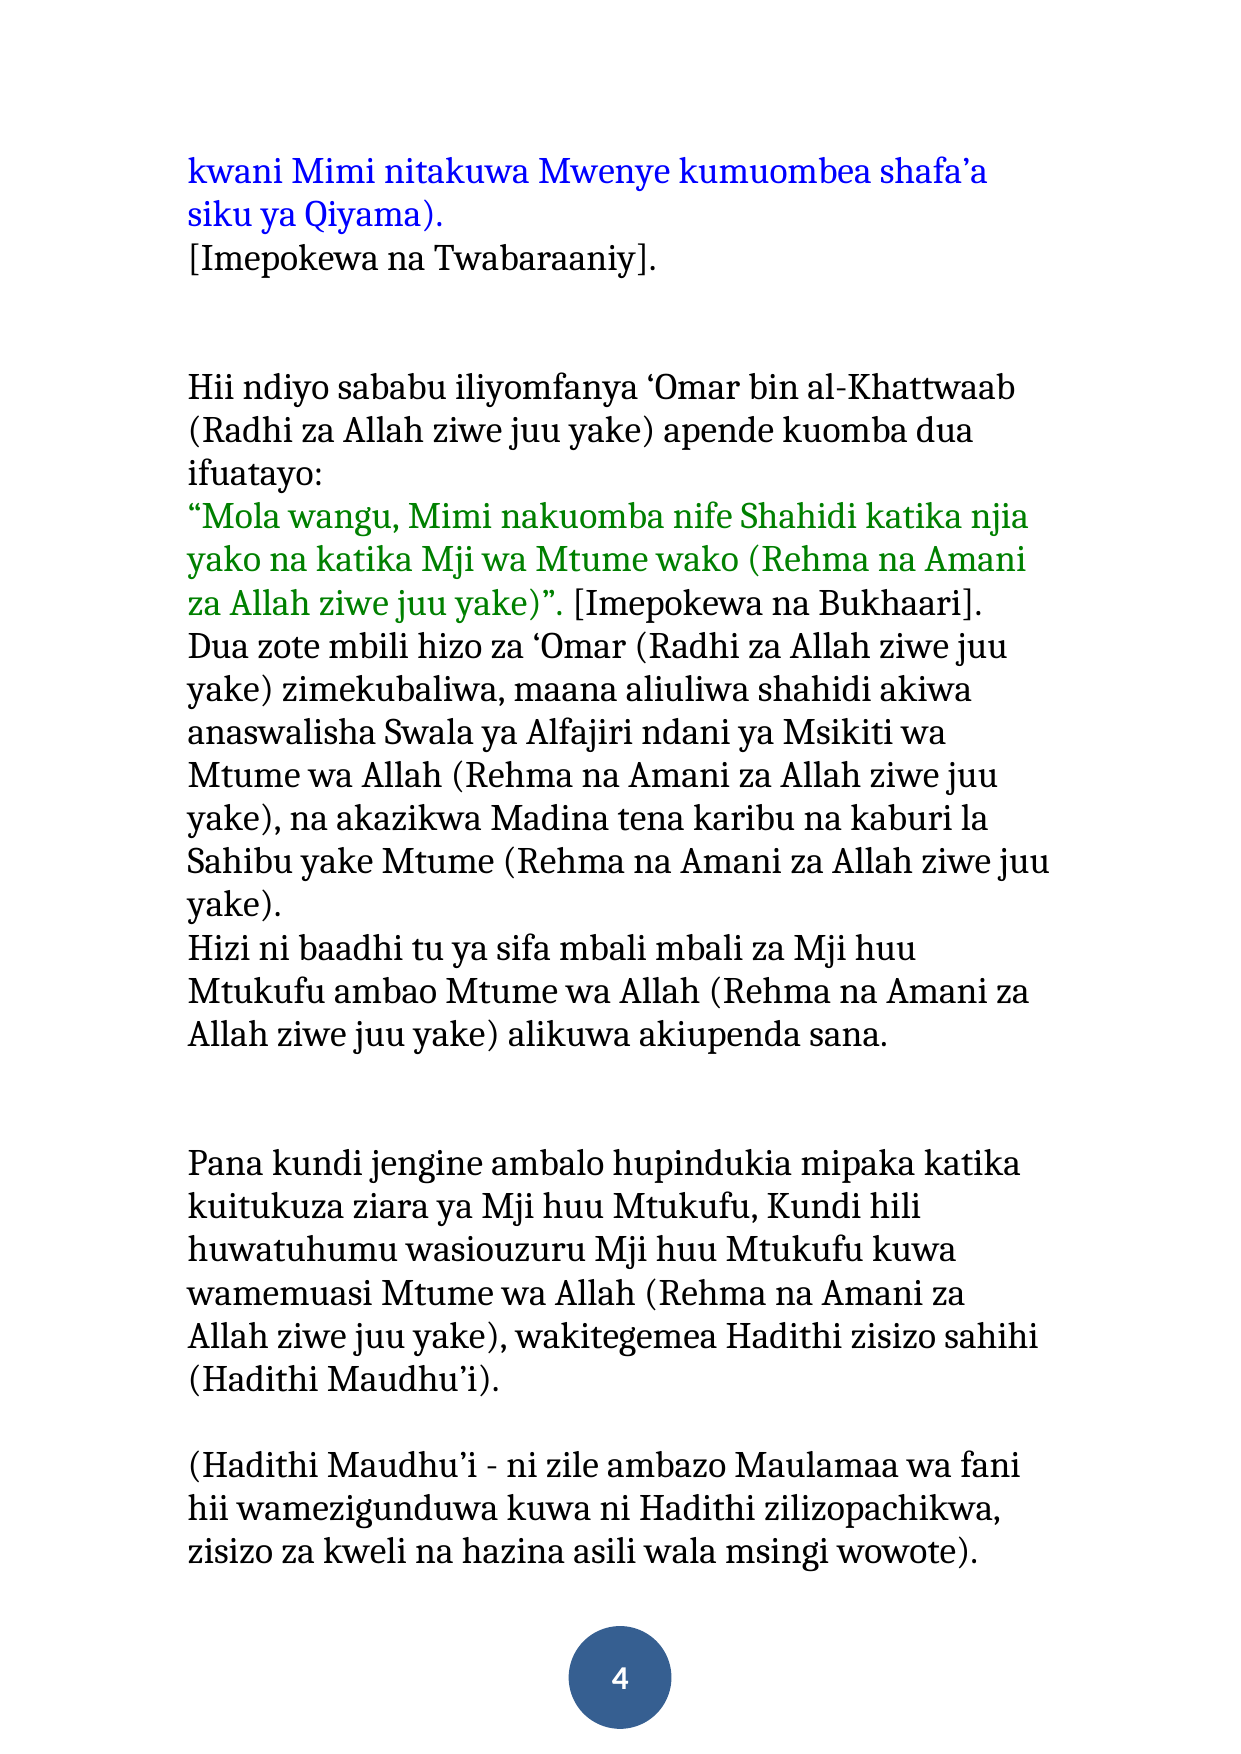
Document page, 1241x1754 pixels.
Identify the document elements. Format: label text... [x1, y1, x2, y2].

text Hizi ni baadhi tu ya sifa mbali mbali za Mji huu Mtukufu ambao Mtume wa Allah (Rehma na Amani za Allah ziwe juu yake) alikuwa akiupenda sana. [187, 926, 1053, 1056]
text “Mola wangu, Mimi nakuomba nife Shahidi katika njia yako na katika Mji wa Mtume wako (Rehma na Amani za Allah ziwe juu yake)”. [Imepokewa na Bukhaari]. [187, 495, 1053, 624]
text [187, 150, 1053, 236]
text Pana kundi jengine ambalo hupindukia mipaka katika kuitukuza ziara ya Mji huu Mtukufu, Kundi hili huwatuhumu wasiouzuru Mji huu Mtukufu kuwa wamemuasi Mtume wa Allah (Rehma na Amani za Allah ziwe juu yake), wakitegemea Hadithi zisizo sahihi (Hadithi Maudhu’i). [187, 1142, 1053, 1401]
text Hii ndiyo sababu iliyomfanya ‘Omar bin al-Khattwaab (Radhi za Allah ziwe juu yake) apende kuomba dua ifuatayo: [187, 366, 1053, 495]
text Dua zote mbili hizo za ‘Omar (Radhi za Allah ziwe juu yake) zimekubaliwa, maana aliuliwa shahidi akiwa anaswalisha Swala ya Alfajiri ndani ya Msikiti wa Mtume wa Allah (Rehma na Amani za Allah ziwe juu yake), na akazikwa Madina tena karibu na kaburi la Sahibu yake Mtume (Rehma na Amani za Allah ziwe juu yake). [187, 624, 1053, 926]
text (Hadithi Maudhu’i - ni zile ambazo Maulamaa wa fani hii wamezigunduwa kuwa ni Hadithi zilizopachikwa, zisizo za kweli na hazina asili wala msingi wowote). [187, 1444, 1053, 1573]
text [Imepokewa na Twabaraaniy]. [187, 236, 1053, 279]
